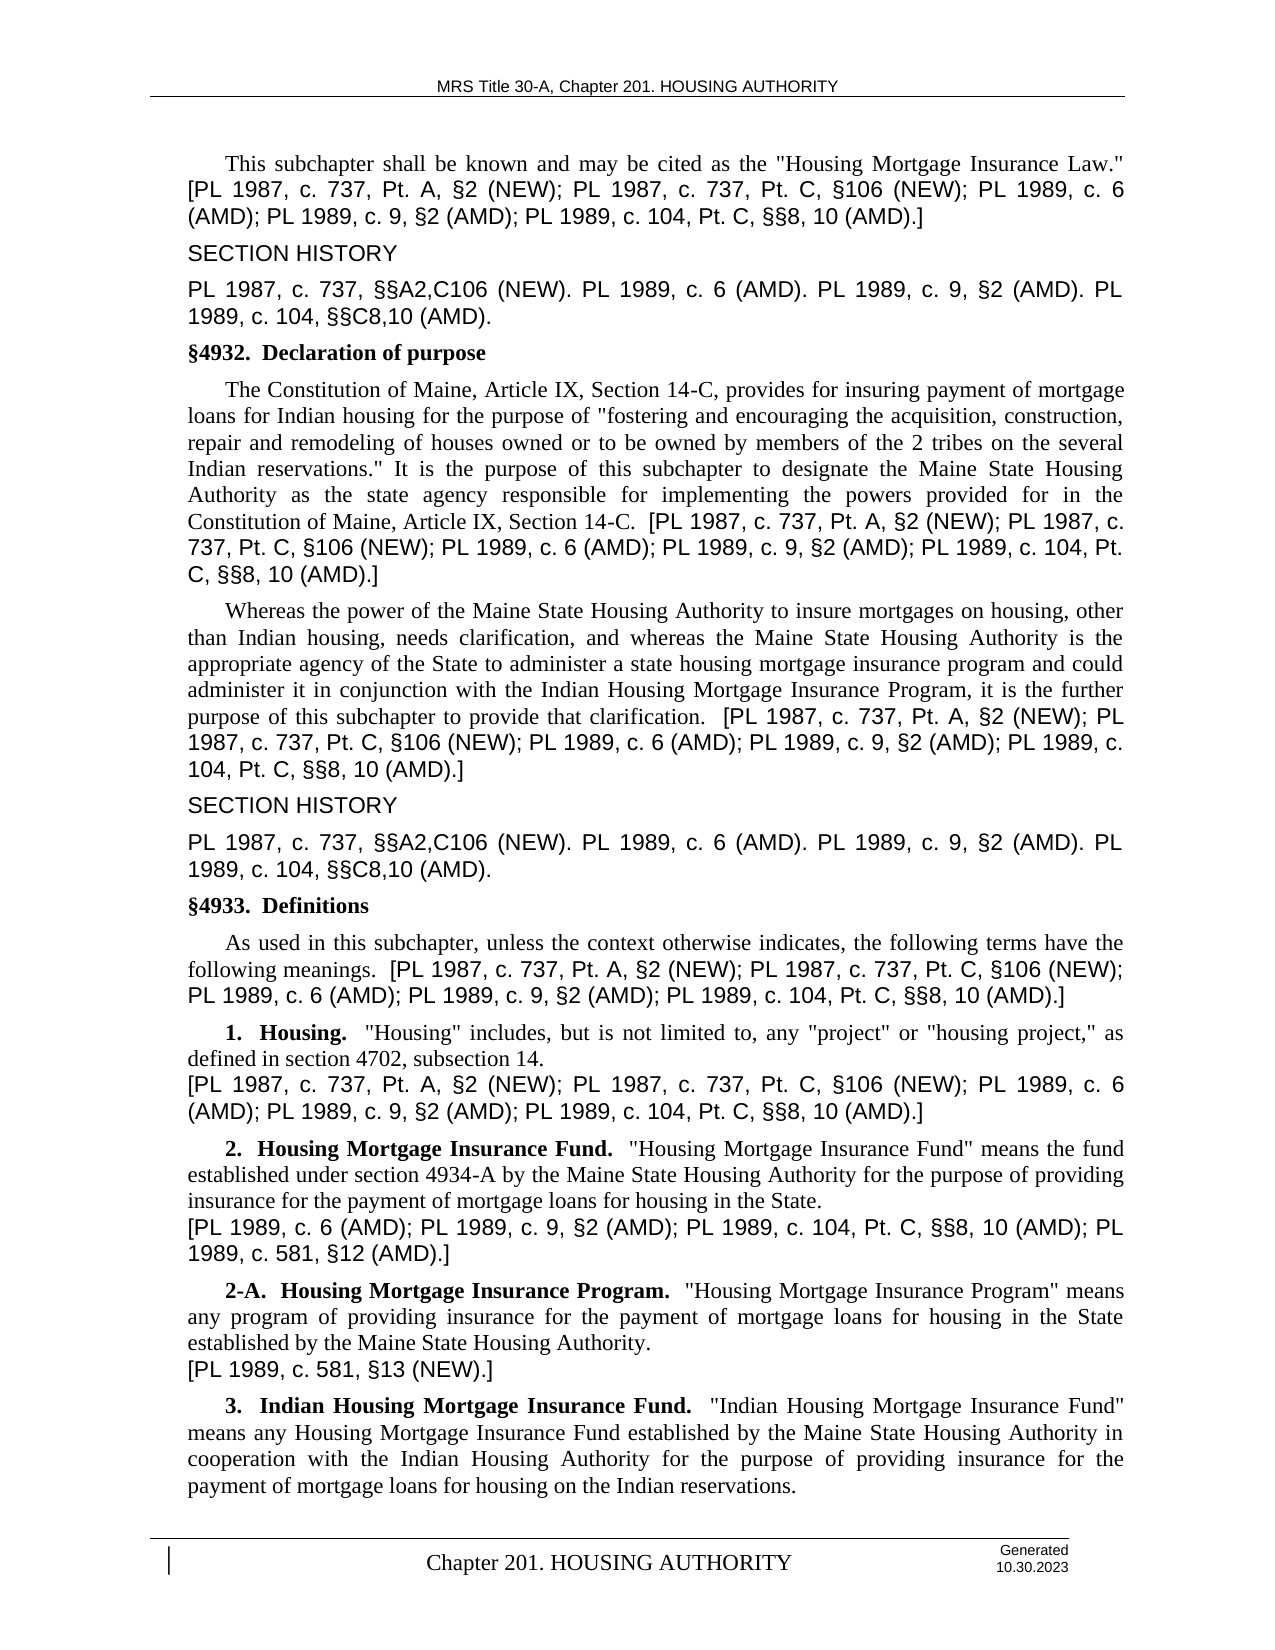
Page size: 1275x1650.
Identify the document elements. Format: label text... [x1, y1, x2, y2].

text PL 1987, c. 737, §§A2,C106 (NEW). PL 1989, c. 6 (AMD). PL 1989, c. 9, §2 (AMD). PL 1989, c. 104, §§C8,10 (AMD). [187, 276, 1125, 329]
text As used in this subchapter, unless the context otherwise indicates, the following terms have the following meanings. [PL 1987, c. 737, Pt. A, §2 (NEW); PL 1987, c. 737, Pt. C, §106 (NEW); PL 1989, c. 6 (AMD); PL 1989, c. 9, §2 (AMD); PL 1989, c. 104, Pt. C, §§8, 10 (AMD).] [187, 929, 1125, 1008]
text 2-A. Housing Mortgage Insurance Program. "Housing Mortgage Insurance Program" means any program of providing insurance for the payment of mortgage loans for housing in the State established by the Maine State Housing Authority. [187, 1277, 1125, 1356]
text §4932. Declaration of purpose [187, 339, 1125, 366]
text This subchapter shall be known and may be cited as the "Housing Mortgage Insurance Law." [PL 1987, c. 737, Pt. A, §2 (NEW); PL 1987, c. 737, Pt. C, §106 (NEW); PL 1989, c. 6 (AMD); PL 1989, c. 9, §2 (AMD); PL 1989, c. 104, Pt. C, §§8, 10 (AMD).] [187, 150, 1125, 229]
text SECTION HISTORY [187, 239, 1125, 266]
text 3. Indian Housing Mortgage Insurance Fund. "Indian Housing Mortgage Insurance Fund" means any Housing Mortgage Insurance Fund established by the Maine State Housing Authority in cooperation with the Indian Housing Authority for the purpose of providing insurance for the payment of mortgage loans for housing on the Indian reservations. [187, 1393, 1125, 1498]
text §4933. Definitions [187, 892, 1125, 919]
text Whereas the power of the Maine State Housing Authority to insure mortgages on housing, other than Indian housing, needs clarification, and whereas the Maine State Housing Authority is the appropriate agency of the State to administer a state housing mortgage insurance program and could administer it in conjunction with the Indian Housing Mortgage Insurance Program, it is the further purpose of this subchapter to provide that clarification. [PL 1987, c. 737, Pt. A, §2 (NEW); PL 1987, c. 737, Pt. C, §106 (NEW); PL 1989, c. 6 (AMD); PL 1989, c. 9, §2 (AMD); PL 1989, c. 104, Pt. C, §§8, 10 (AMD).] [187, 597, 1125, 782]
text [PL 1989, c. 6 (AMD); PL 1989, c. 9, §2 (AMD); PL 1989, c. 104, Pt. C, §§8, 10 (AMD); PL 1989, c. 581, §12 (AMD).] [187, 1214, 1125, 1266]
text PL 1987, c. 737, §§A2,C106 (NEW). PL 1989, c. 6 (AMD). PL 1989, c. 9, §2 (AMD). PL 1989, c. 104, §§C8,10 (AMD). [187, 829, 1125, 882]
text [PL 1987, c. 737, Pt. A, §2 (NEW); PL 1987, c. 737, Pt. C, §106 (NEW); PL 1989, c. 6 (AMD); PL 1989, c. 9, §2 (AMD); PL 1989, c. 104, Pt. C, §§8, 10 (AMD).] [187, 1071, 1125, 1124]
text 2. Housing Mortgage Insurance Fund. "Housing Mortgage Insurance Fund" means the fund established under section 4934‑A by the Maine State Housing Authority for the purpose of providing insurance for the payment of mortgage loans for housing in the State. [187, 1134, 1125, 1214]
text SECTION HISTORY [187, 792, 1125, 819]
text [PL 1989, c. 581, §13 (NEW).] [187, 1356, 1125, 1382]
text The Constitution of Maine, Article IX, Section 14‑C, provides for insuring payment of mortgage loans for Indian housing for the purpose of "fostering and encouraging the acquisition, construction, repair and remodeling of houses owned or to be owned by members of the 2 tribes on the several Indian reservations." It is the purpose of this subchapter to designate the Maine State Housing Authority as the state agency responsible for implementing the powers provided for in the Constitution of Maine, Article IX, Section 14‑C. [PL 1987, c. 737, Pt. A, §2 (NEW); PL 1987, c. 737, Pt. C, §106 (NEW); PL 1989, c. 6 (AMD); PL 1989, c. 9, §2 (AMD); PL 1989, c. 104, Pt. C, §§8, 10 (AMD).] [187, 376, 1125, 587]
text 1. Housing. "Housing" includes, but is not limited to, any "project" or "housing project," as defined in section 4702, subsection 14. [187, 1019, 1125, 1071]
